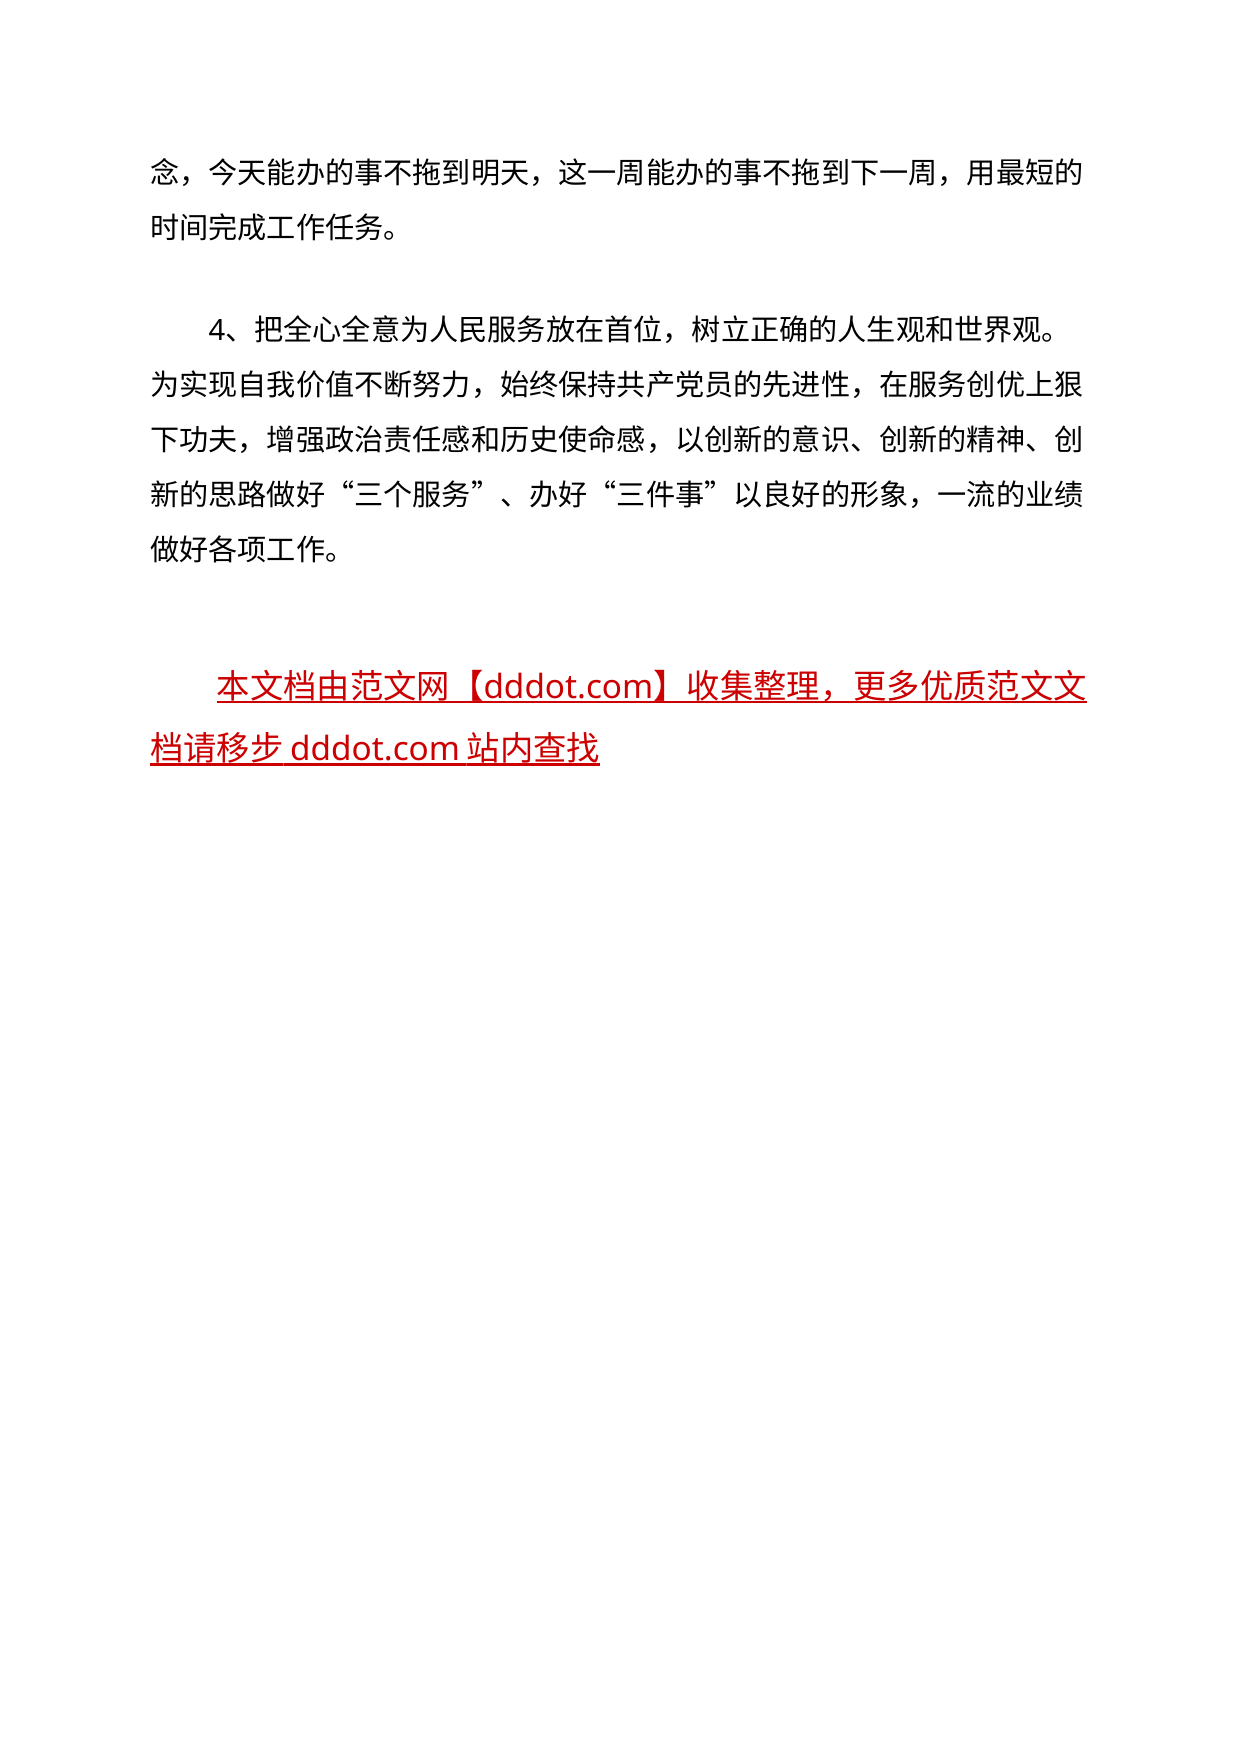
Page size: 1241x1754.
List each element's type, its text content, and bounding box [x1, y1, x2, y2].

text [150, 150, 1090, 247]
text 本文档由范文网【dddot.com】收集整理，更多优质范文文档请移步dddot.com站内查找 [150, 659, 1090, 771]
text 4、把全心全意为人民服务放在首位，树立正确的人生观和世界观。为实现自我价值不断努力，始终保持共产党员的先进性，在服务创优上狠下功夫，增强政治责任感和历史使命感，以创新的意识、创新的精神、创新的思路做好“三个服务”、办好“三件事”以良好的形象，一流的业绩做好各项工作。 [150, 307, 1090, 569]
